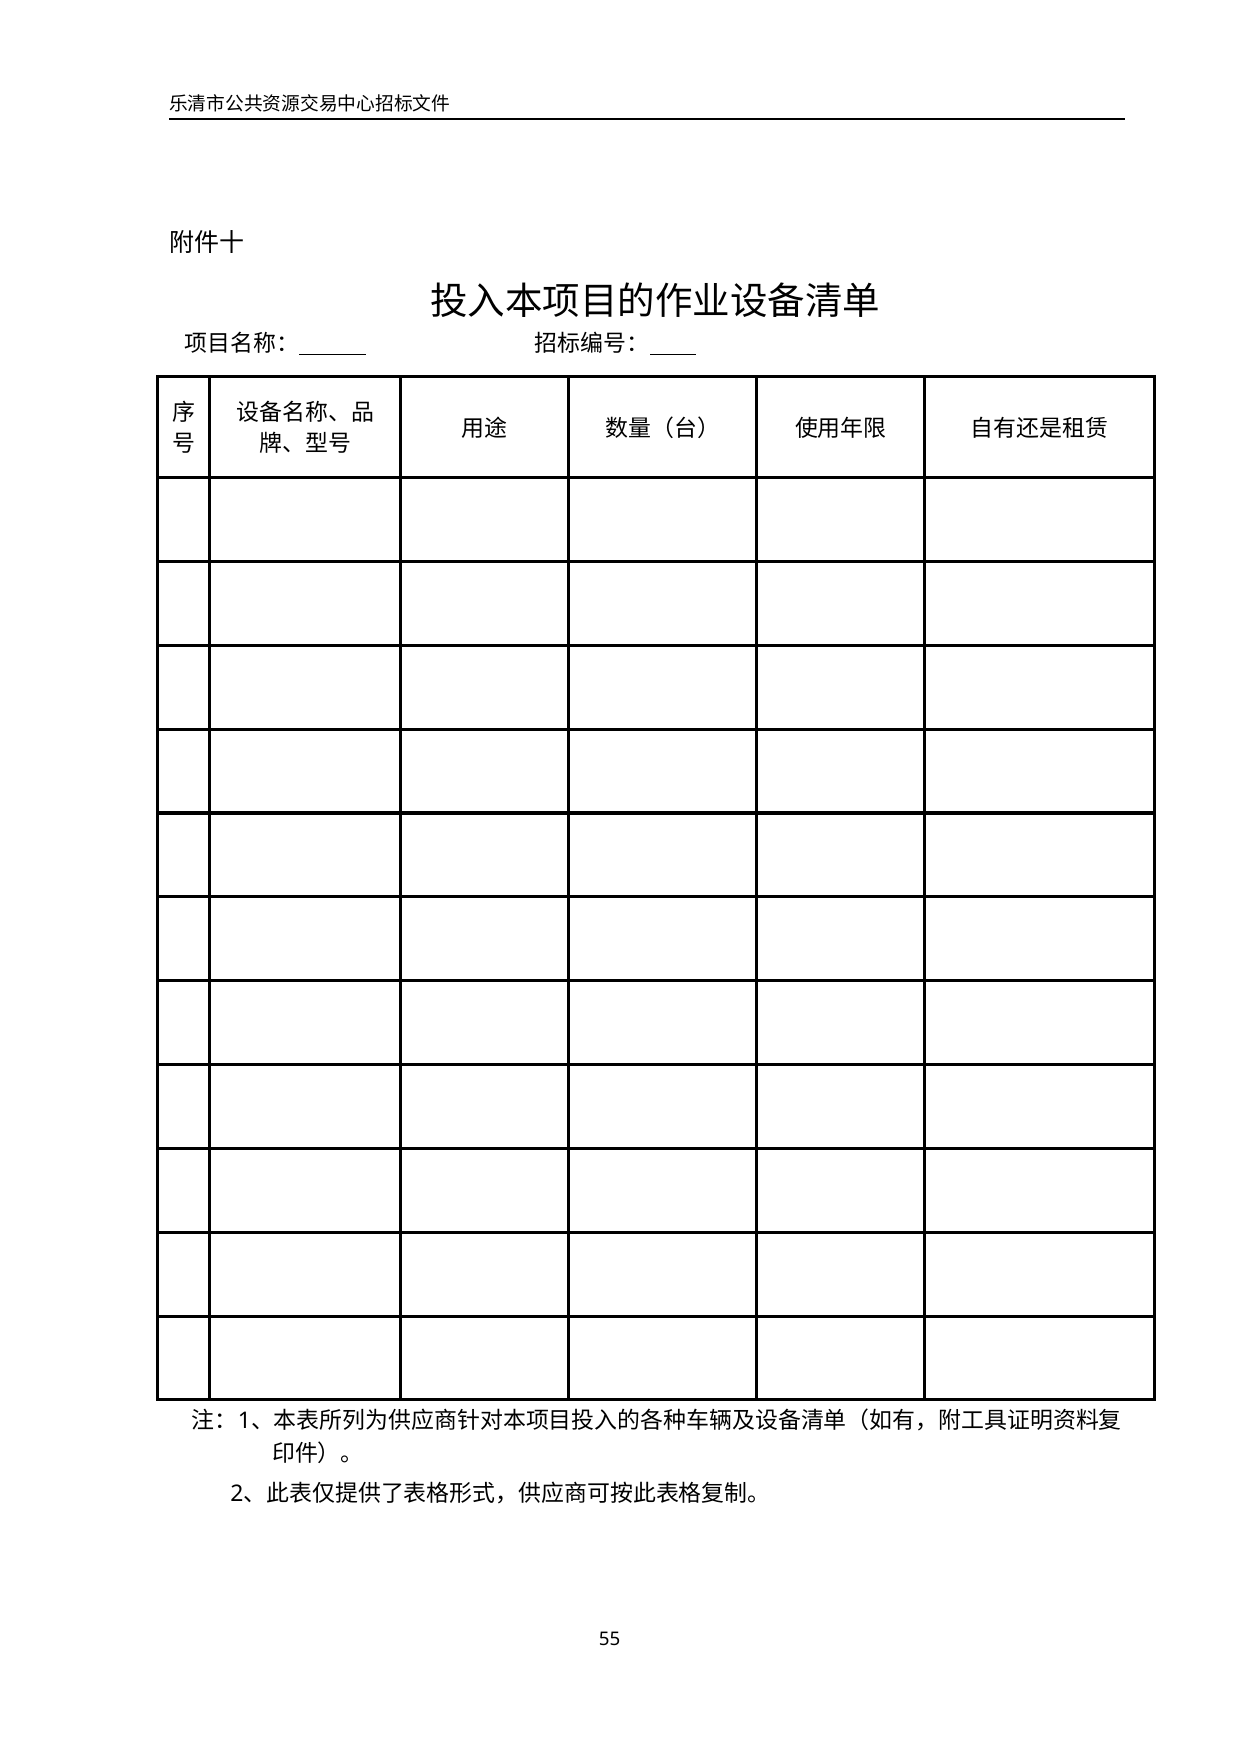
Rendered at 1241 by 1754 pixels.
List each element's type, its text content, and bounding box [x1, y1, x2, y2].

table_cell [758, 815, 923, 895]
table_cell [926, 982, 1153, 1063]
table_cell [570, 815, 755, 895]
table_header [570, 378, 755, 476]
text 2、此表仅提供了表格形式，供应商可按此表格复制。 [184, 1468, 1125, 1510]
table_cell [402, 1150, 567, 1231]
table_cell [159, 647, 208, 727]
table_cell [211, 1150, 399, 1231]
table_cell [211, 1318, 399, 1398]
text 注：1、本表所列为供应商针对本项目投入的各种车辆及设备清单（如有，附工具证明资料复印件）。 [192, 1401, 1125, 1468]
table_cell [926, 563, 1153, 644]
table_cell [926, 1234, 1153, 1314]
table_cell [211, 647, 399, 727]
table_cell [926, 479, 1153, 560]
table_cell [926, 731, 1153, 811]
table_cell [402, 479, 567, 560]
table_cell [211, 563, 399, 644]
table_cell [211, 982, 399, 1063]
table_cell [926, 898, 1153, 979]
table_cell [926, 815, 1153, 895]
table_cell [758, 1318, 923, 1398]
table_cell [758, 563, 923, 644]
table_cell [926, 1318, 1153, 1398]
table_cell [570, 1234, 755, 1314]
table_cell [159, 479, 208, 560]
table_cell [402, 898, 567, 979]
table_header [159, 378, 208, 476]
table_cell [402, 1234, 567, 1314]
text 附件十 [169, 210, 1126, 258]
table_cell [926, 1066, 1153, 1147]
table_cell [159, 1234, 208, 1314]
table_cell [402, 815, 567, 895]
text 投入本项目的作业设备清单 [184, 271, 1125, 325]
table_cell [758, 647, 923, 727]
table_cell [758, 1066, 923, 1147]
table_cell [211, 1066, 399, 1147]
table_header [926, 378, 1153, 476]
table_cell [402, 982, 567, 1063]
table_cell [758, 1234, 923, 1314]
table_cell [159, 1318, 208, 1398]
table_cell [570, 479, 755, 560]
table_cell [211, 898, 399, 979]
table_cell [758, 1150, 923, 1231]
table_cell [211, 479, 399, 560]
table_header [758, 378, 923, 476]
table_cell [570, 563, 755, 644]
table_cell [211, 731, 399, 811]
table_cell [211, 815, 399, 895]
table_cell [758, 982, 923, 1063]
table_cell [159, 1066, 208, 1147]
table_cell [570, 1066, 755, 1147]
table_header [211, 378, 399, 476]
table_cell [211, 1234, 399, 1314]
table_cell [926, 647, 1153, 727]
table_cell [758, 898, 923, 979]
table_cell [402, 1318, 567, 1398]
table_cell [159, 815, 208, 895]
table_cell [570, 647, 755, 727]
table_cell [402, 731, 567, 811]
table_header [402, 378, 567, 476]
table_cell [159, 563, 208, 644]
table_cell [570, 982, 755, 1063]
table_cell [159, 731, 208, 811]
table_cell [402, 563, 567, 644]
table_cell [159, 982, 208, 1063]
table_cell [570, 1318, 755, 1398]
text 项目名称： 招标编号： [184, 325, 1125, 358]
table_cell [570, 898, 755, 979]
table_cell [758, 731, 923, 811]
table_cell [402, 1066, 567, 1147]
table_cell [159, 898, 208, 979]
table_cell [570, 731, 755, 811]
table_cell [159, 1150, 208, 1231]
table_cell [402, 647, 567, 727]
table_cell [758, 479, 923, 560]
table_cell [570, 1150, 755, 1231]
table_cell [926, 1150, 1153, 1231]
